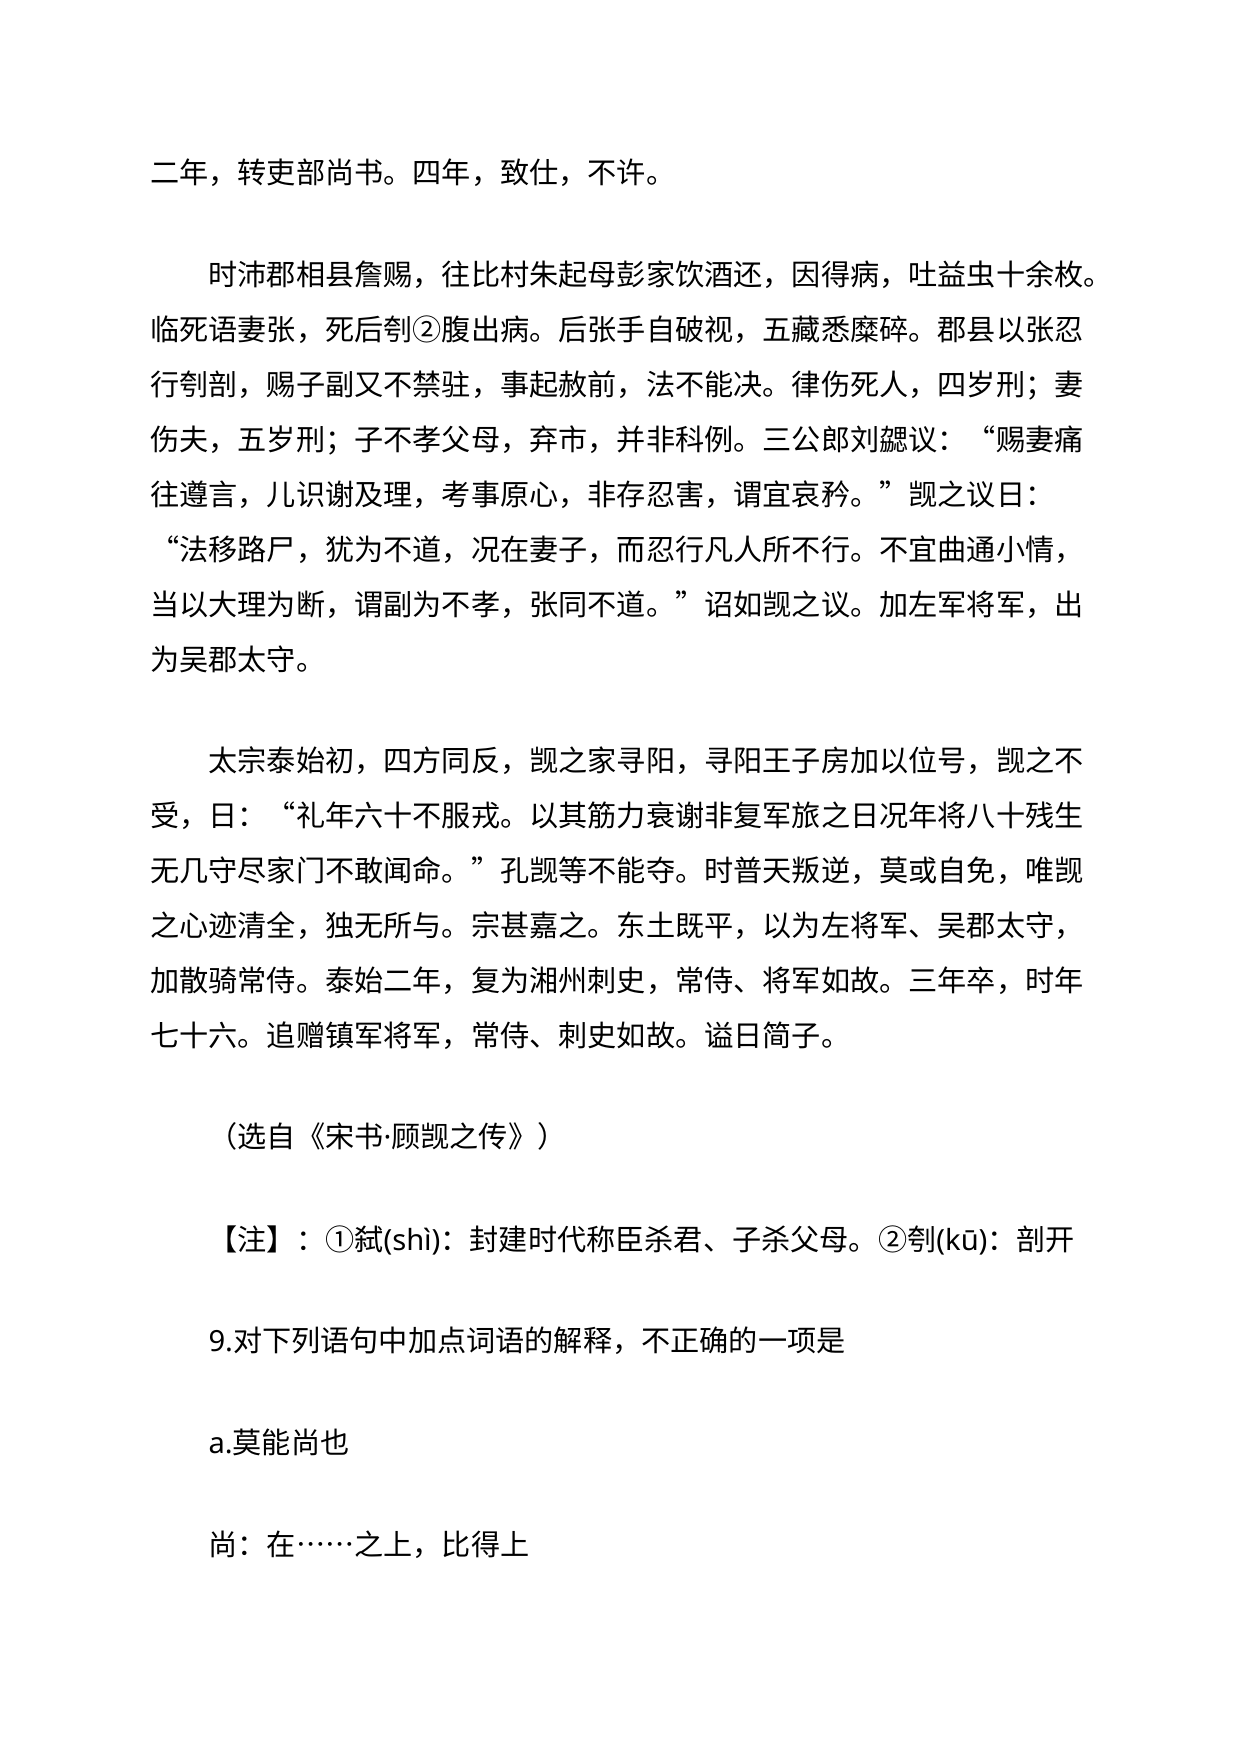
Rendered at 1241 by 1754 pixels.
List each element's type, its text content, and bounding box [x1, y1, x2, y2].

text 尚：在……之上，比得上 [150, 1522, 1090, 1564]
text （选自《宋书·顾觊之传》） [150, 1114, 1090, 1156]
text a.莫能尚也 [150, 1420, 1090, 1462]
text 时沛郡相县詹赐，往比村朱起母彭家饮酒还，因得病，吐益虫十余枚。临死语妻张，死后刳②腹出病。后张手自破视，五藏悉糜碎。郡县以张忍行刳剖，赐子副又不禁驻，事起赦前，法不能决。律伤死人，四岁刑；妻伤夫，五岁刑；子不孝父母，弃市，并非科例。三公郎刘勰议：“赐妻痛往遵言，儿识谢及理，考事原心，非存忍害，谓宜哀矜。”觊之议日：“法移路尸，犹为不道，况在妻子，而忍行凡人所不行。不宜曲通小情，当以大理为断，谓副为不孝，张同不道。”诏如觊之议。加左军将军，出为吴郡太守。 [150, 252, 1090, 678]
text 【注】：①弑(shì)：封建时代称臣杀君、子杀父母。②刳(kū)：剖开 [150, 1216, 1090, 1258]
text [150, 150, 1090, 192]
text 9.对下列语句中加点词语的解释，不正确的一项是 [150, 1318, 1090, 1360]
text 太宗泰始初，四方同反，觊之家寻阳，寻阳王子房加以位号，觊之不受，日：“礼年六十不服戎。以其筋力衰谢非复军旅之日况年将八十残生无几守尽家门不敢闻命。”孔觊等不能夺。时普天叛逆，莫或自免，唯觊之心迹清全，独无所与。宗甚嘉之。东土既平，以为左将军、吴郡太守，加散骑常侍。泰始二年，复为湘州刺史，常侍、将军如故。三年卒，时年七十六。追赠镇军将军，常侍、刺史如故。谥日简子。 [150, 738, 1090, 1054]
